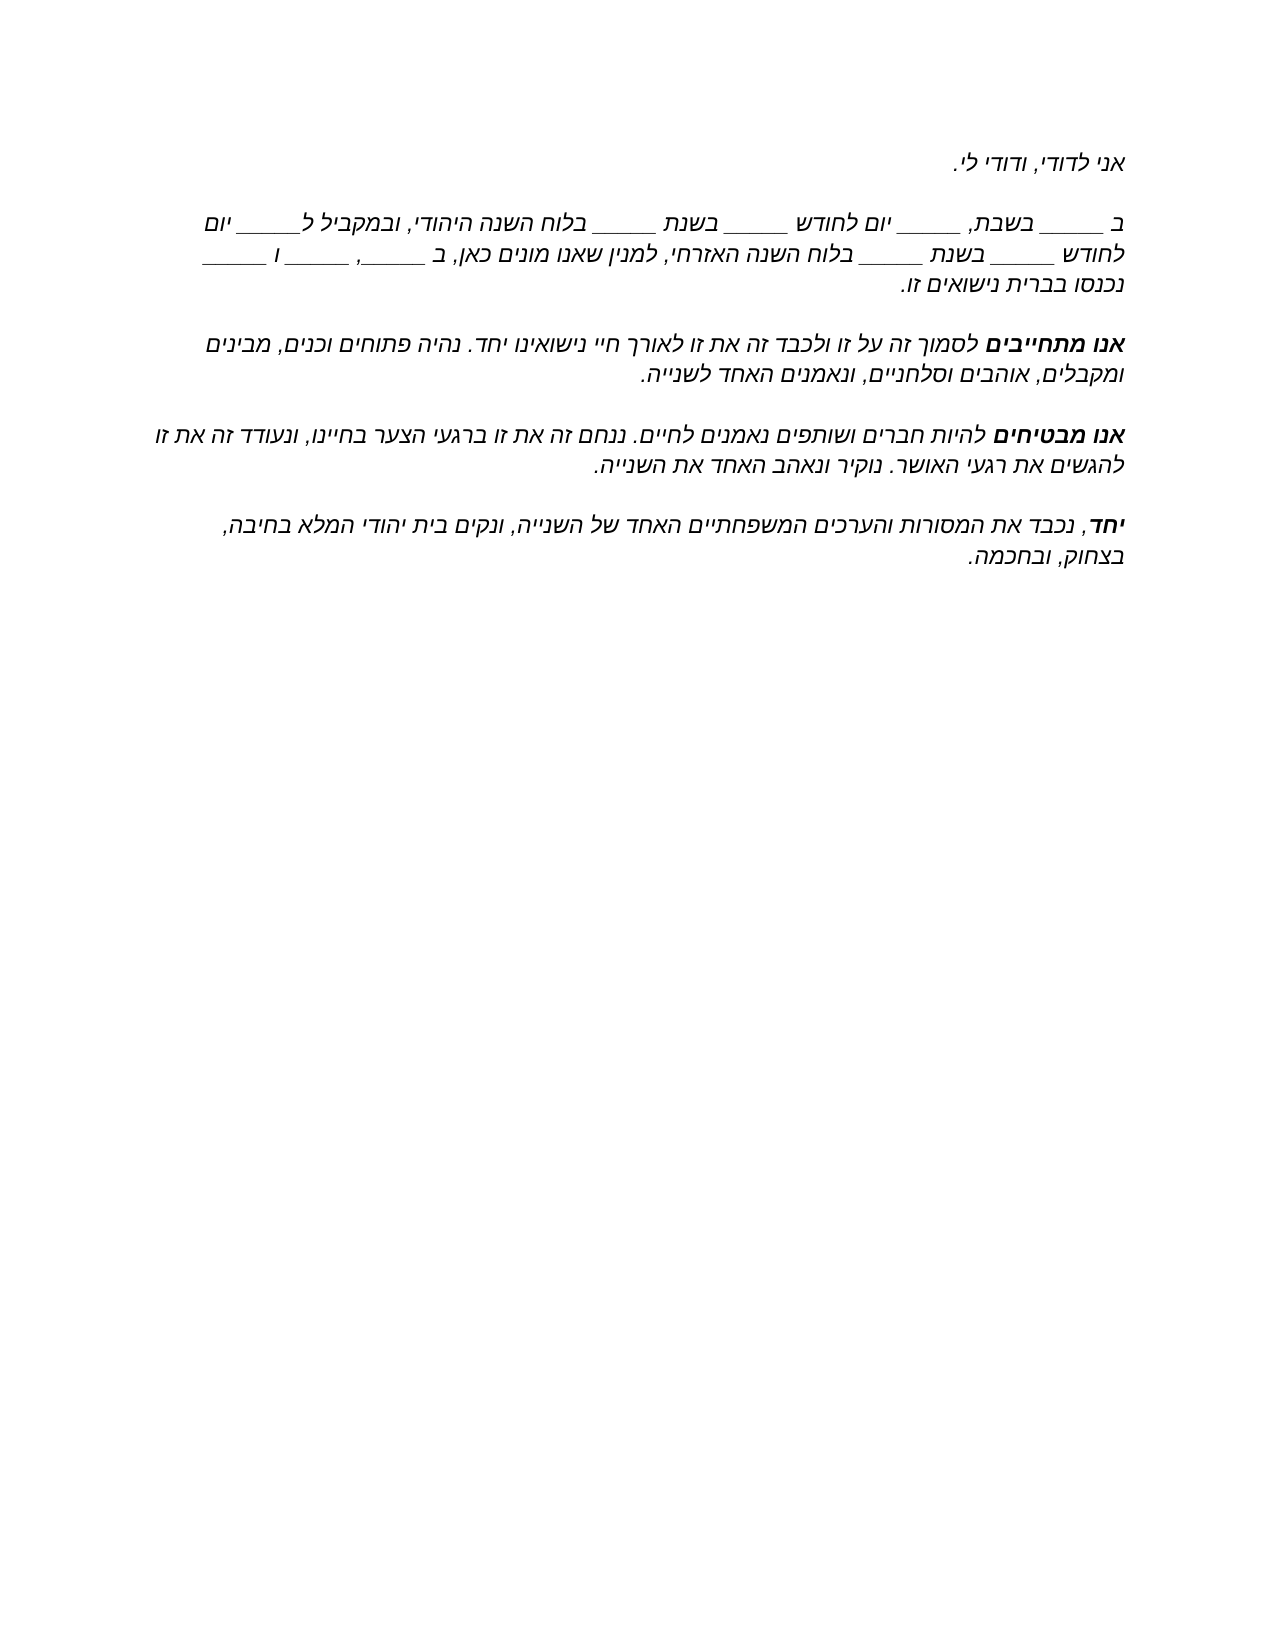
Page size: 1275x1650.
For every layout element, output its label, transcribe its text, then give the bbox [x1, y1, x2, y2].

text אנו מבטיחים להיות חברים ושותפים נאמנים לחיים. ננחם זה את זו ברגעי הצער בחיינו, ונעודד זה את זו להגשים את רגעי האושר. נוקיר ונאהב האחד את השנייה. [150, 422, 1125, 478]
text ב _____ בשבת, _____ יום לחודש _____ בשנת _____ בלוח השנה היהודי, ובמקביל ל_____ יום לחודש _____ בשנת _____ בלוח השנה האזרחי, למנין שאנו מונים כאן, ב _____, _____ ו _____ נכנסו בברית נישואים זו. [150, 210, 1125, 297]
text יחד, נכבד את המסורות והערכים המשפחתיים האחד של השנייה, ונקים בית יהודי המלא בחיבה, בצחוק, ובחכמה. [150, 512, 1125, 569]
text אנו מתחייבים לסמוך זה על זו ולכבד זה את זו לאורך חיי נישואינו יחד. נהיה פתוחים וכנים, מבינים ומקבלים, אוהבים וסלחניים, ונאמנים האחד לשנייה. [150, 331, 1125, 388]
text אני לדודי, ודודי לי. [150, 150, 1125, 176]
